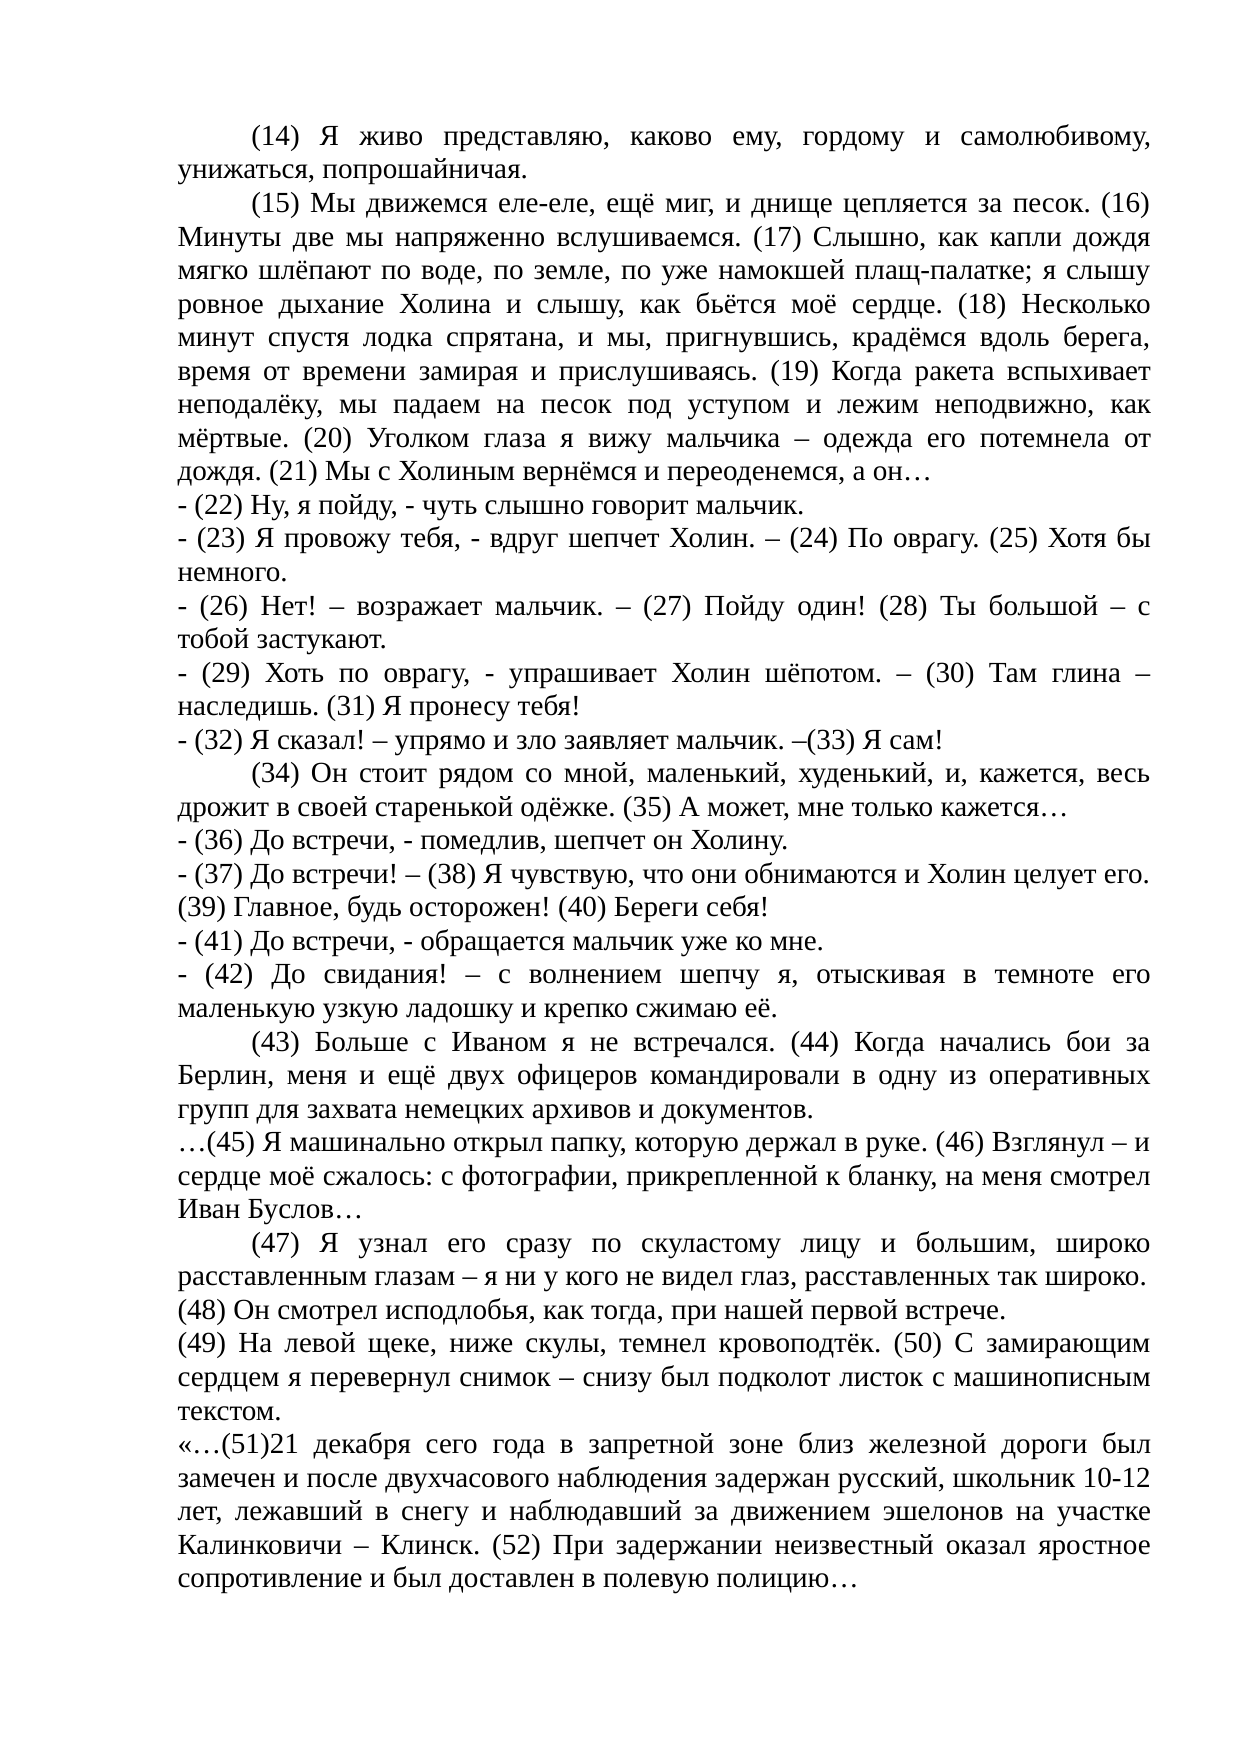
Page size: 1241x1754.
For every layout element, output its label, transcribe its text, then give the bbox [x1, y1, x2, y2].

text (48) Он смотрел исподлобья, как тогда, при нашей первой встрече. [177, 1292, 1152, 1326]
text «…(51)21 декабря сего года в запретной зоне близ железной дороги был замечен и после двухчасового наблюдения задержан русский, школьник 10-12 лет, лежавший в снегу и наблюдавший за движением эшелонов на участке Калинковичи – Клинск. (52) При задержании неизвестный оказал яростное сопротивление и был доставлен в полевую полицию… [177, 1426, 1152, 1594]
text - (22) Ну, я пойду, - чуть слышно говорит мальчик. [177, 487, 1152, 521]
text (49) На левой щеке, ниже скулы, темнел кровоподтёк. (50) С замирающим сердцем я перевернул снимок – снизу был подколот листок с машинописным текстом. [177, 1326, 1152, 1426]
text (34) Он стоит рядом со мной, маленький, худенький, и, кажется, весь дрожит в своей старенькой одёжке. (35) А может, мне только кажется… [177, 755, 1152, 822]
text (14) Я живо представляю, каково ему, гордому и самолюбивому, унижаться, попрошайничая. [177, 118, 1152, 185]
text - (29) Хоть по оврагу, - упрашивает Холин шёпотом. – (30) Там глина – наследишь. (31) Я пронесу тебя! [177, 655, 1152, 722]
text …(45) Я машинально открыл папку, которую держал в руке. (46) Взглянул – и сердце моё сжалось: с фотографии, прикрепленной к бланку, на меня смотрел Иван Буслов… [177, 1124, 1152, 1225]
text - (41) До встречи, - обращается мальчик уже ко мне. [177, 923, 1152, 957]
text - (42) До свидания! – с волнением шепчу я, отыскивая в темноте его маленькую узкую ладошку и крепко сжимаю её. [177, 957, 1152, 1024]
text - (36) До встречи, - помедлив, шепчет он Холину. [177, 822, 1152, 856]
text (43) Больше с Иваном я не встречался. (44) Когда начались бои за Берлин, меня и ещё двух офицеров командировали в одну из оперативных групп для захвата немецких архивов и документов. [177, 1024, 1152, 1124]
text - (26) Нет! – возражает мальчик. – (27) Пойду один! (28) Ты большой – с тобой застукают. [177, 588, 1152, 655]
text - (32) Я сказал! – упрямо и зло заявляет мальчик. –(33) Я сам! [177, 722, 1152, 755]
text (39) Главное, будь осторожен! (40) Береги себя! [177, 889, 1152, 923]
text - (23) Я провожу тебя, - вдруг шепчет Холин. – (24) По оврагу. (25) Хотя бы немного. [177, 521, 1152, 588]
text (47) Я узнал его сразу по скуластому лицу и большим, широко расставленным глазам – я ни у кого не видел глаз, расставленных так широко. [177, 1225, 1152, 1292]
text - (37) До встречи! – (38) Я чувствую, что они обнимаются и Холин целует его. [177, 856, 1152, 889]
text (15) Мы движемся еле-еле, ещё миг, и днище цепляется за песок. (16) Минуты две мы напряженно вслушиваемся. (17) Слышно, как капли дождя мягко шлёпают по воде, по земле, по уже намокшей плащ-палатке; я слышу ровное дыхание Холина и слышу, как бьётся моё сердце. (18) Несколько минут спустя лодка спрятана, и мы, пригнувшись, крадёмся вдоль берега, время от времени замирая и прислушиваясь. (19) Когда ракета вспыхивает неподалёку, мы падаем на песок под уступом и лежим неподвижно, как мёртвые. (20) Уголком глаза я вижу мальчика – одежда его потемнела от дождя. (21) Мы с Холиным вернёмся и переоденемся, а он… [177, 185, 1152, 487]
